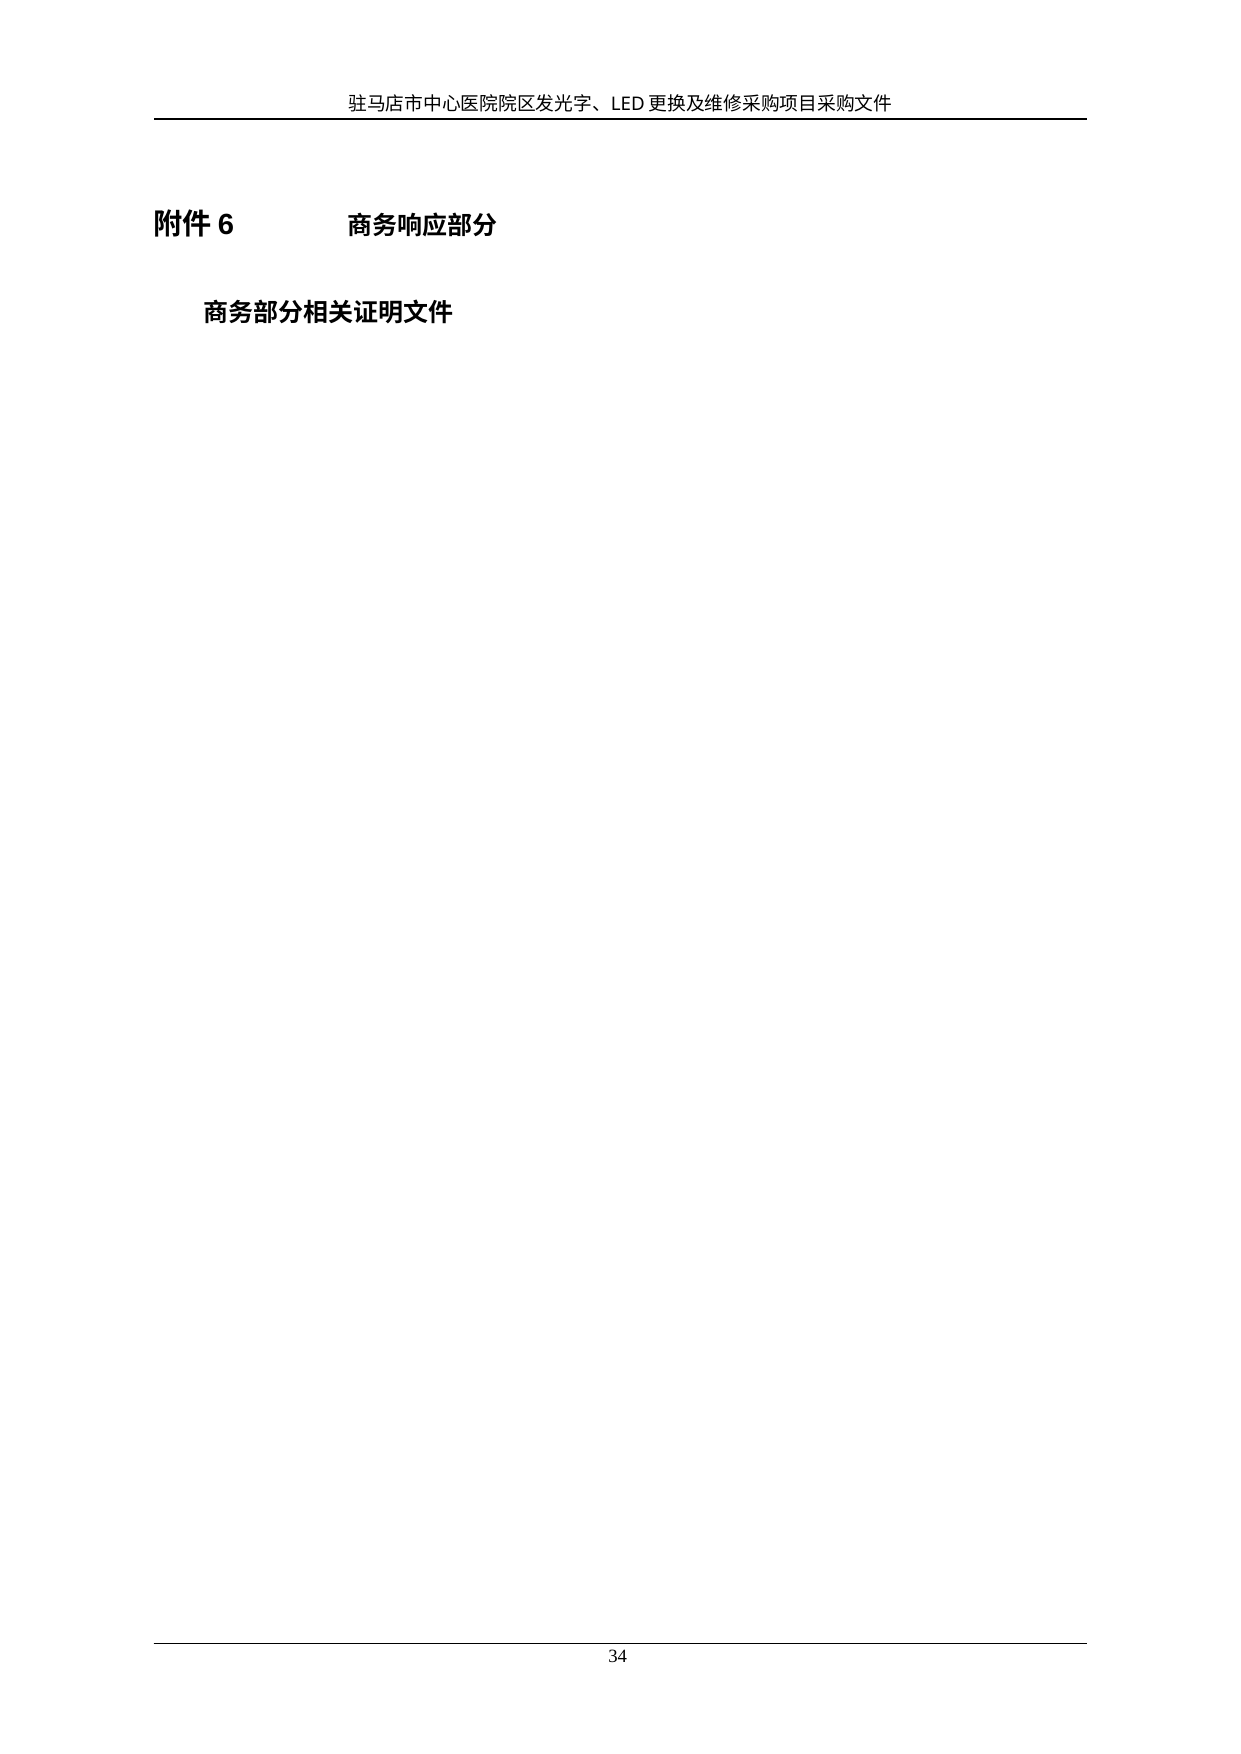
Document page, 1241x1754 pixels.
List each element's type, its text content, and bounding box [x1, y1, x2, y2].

text 附件6 商务响应部分 [153, 196, 1087, 244]
text 商务部分相关证明文件 [153, 277, 1087, 343]
